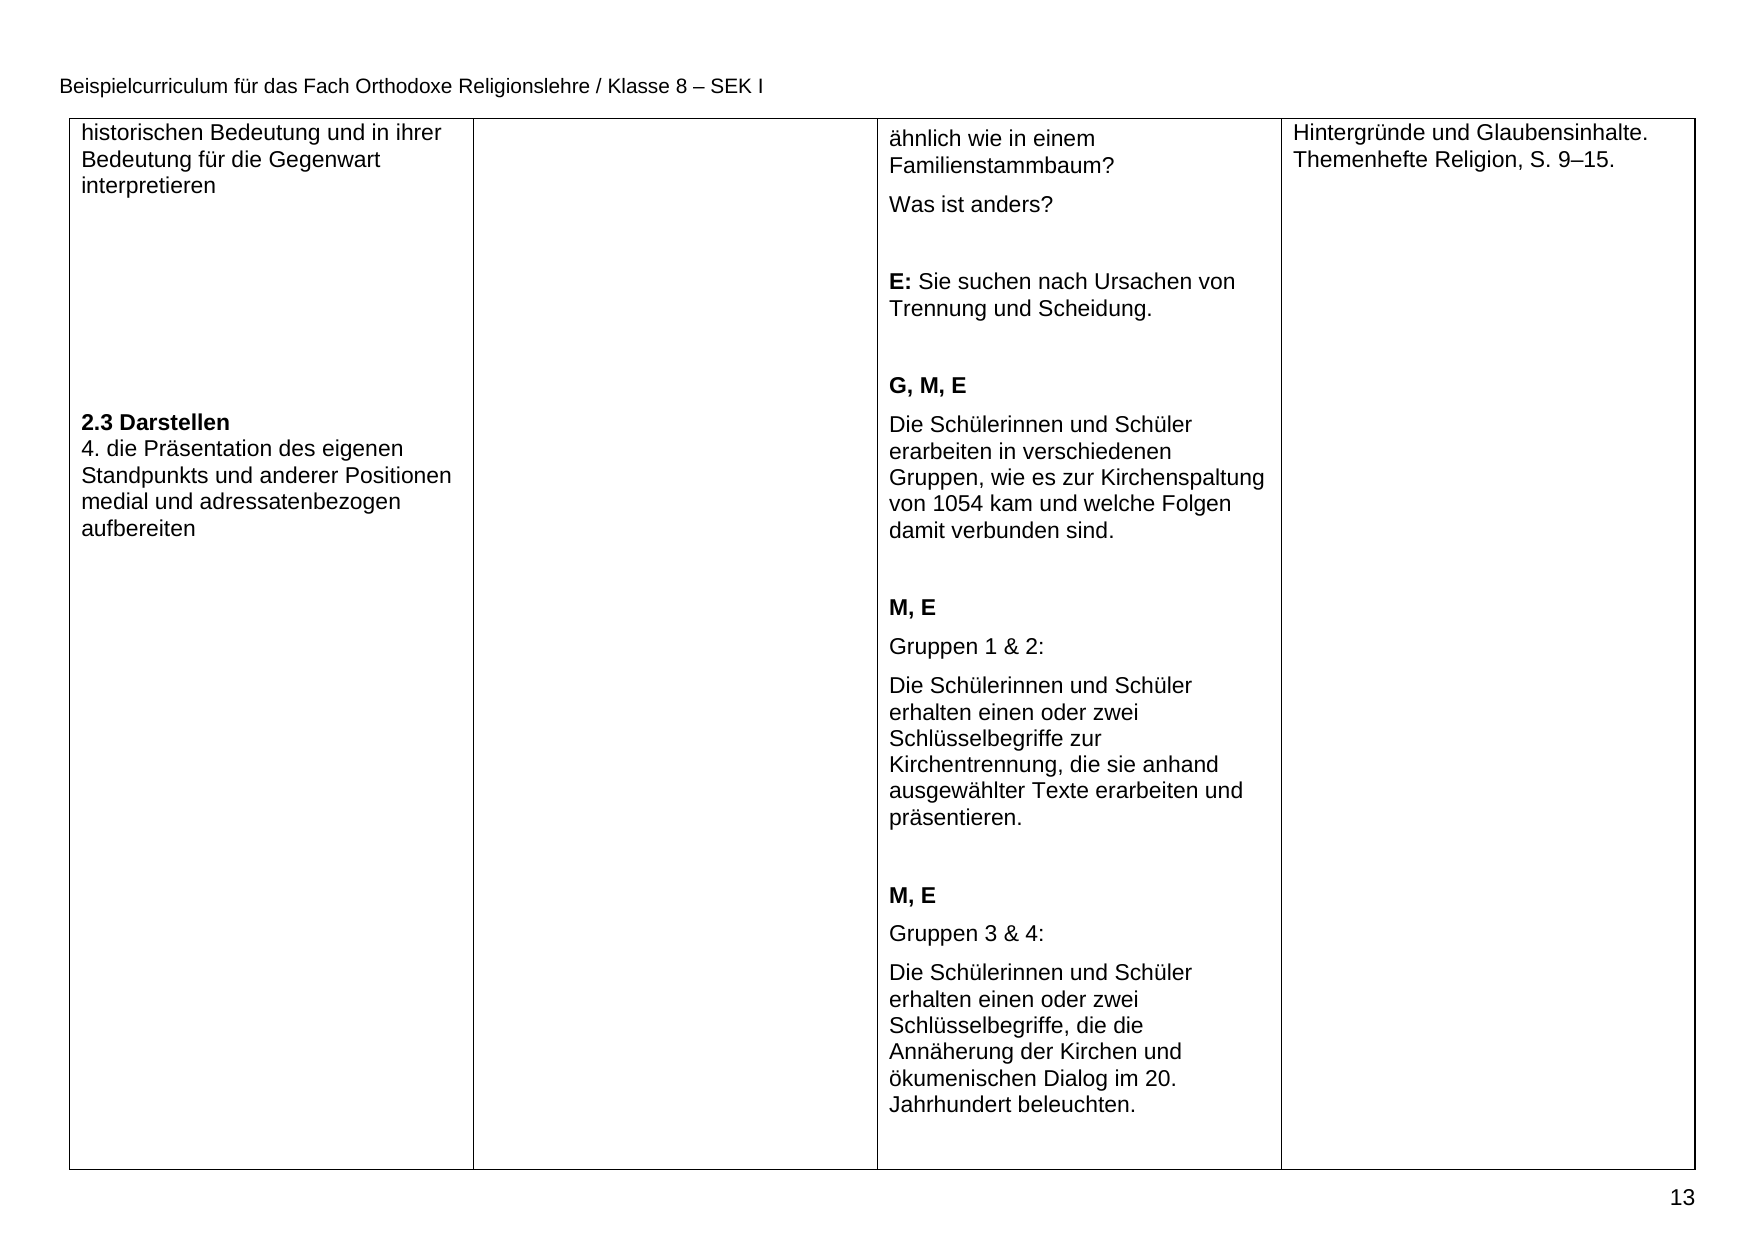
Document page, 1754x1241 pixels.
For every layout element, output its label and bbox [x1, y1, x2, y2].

table_cell [474, 119, 877, 1169]
table_cell [70, 119, 473, 1169]
table_cell [1282, 119, 1694, 1169]
table_cell [878, 119, 1281, 1169]
